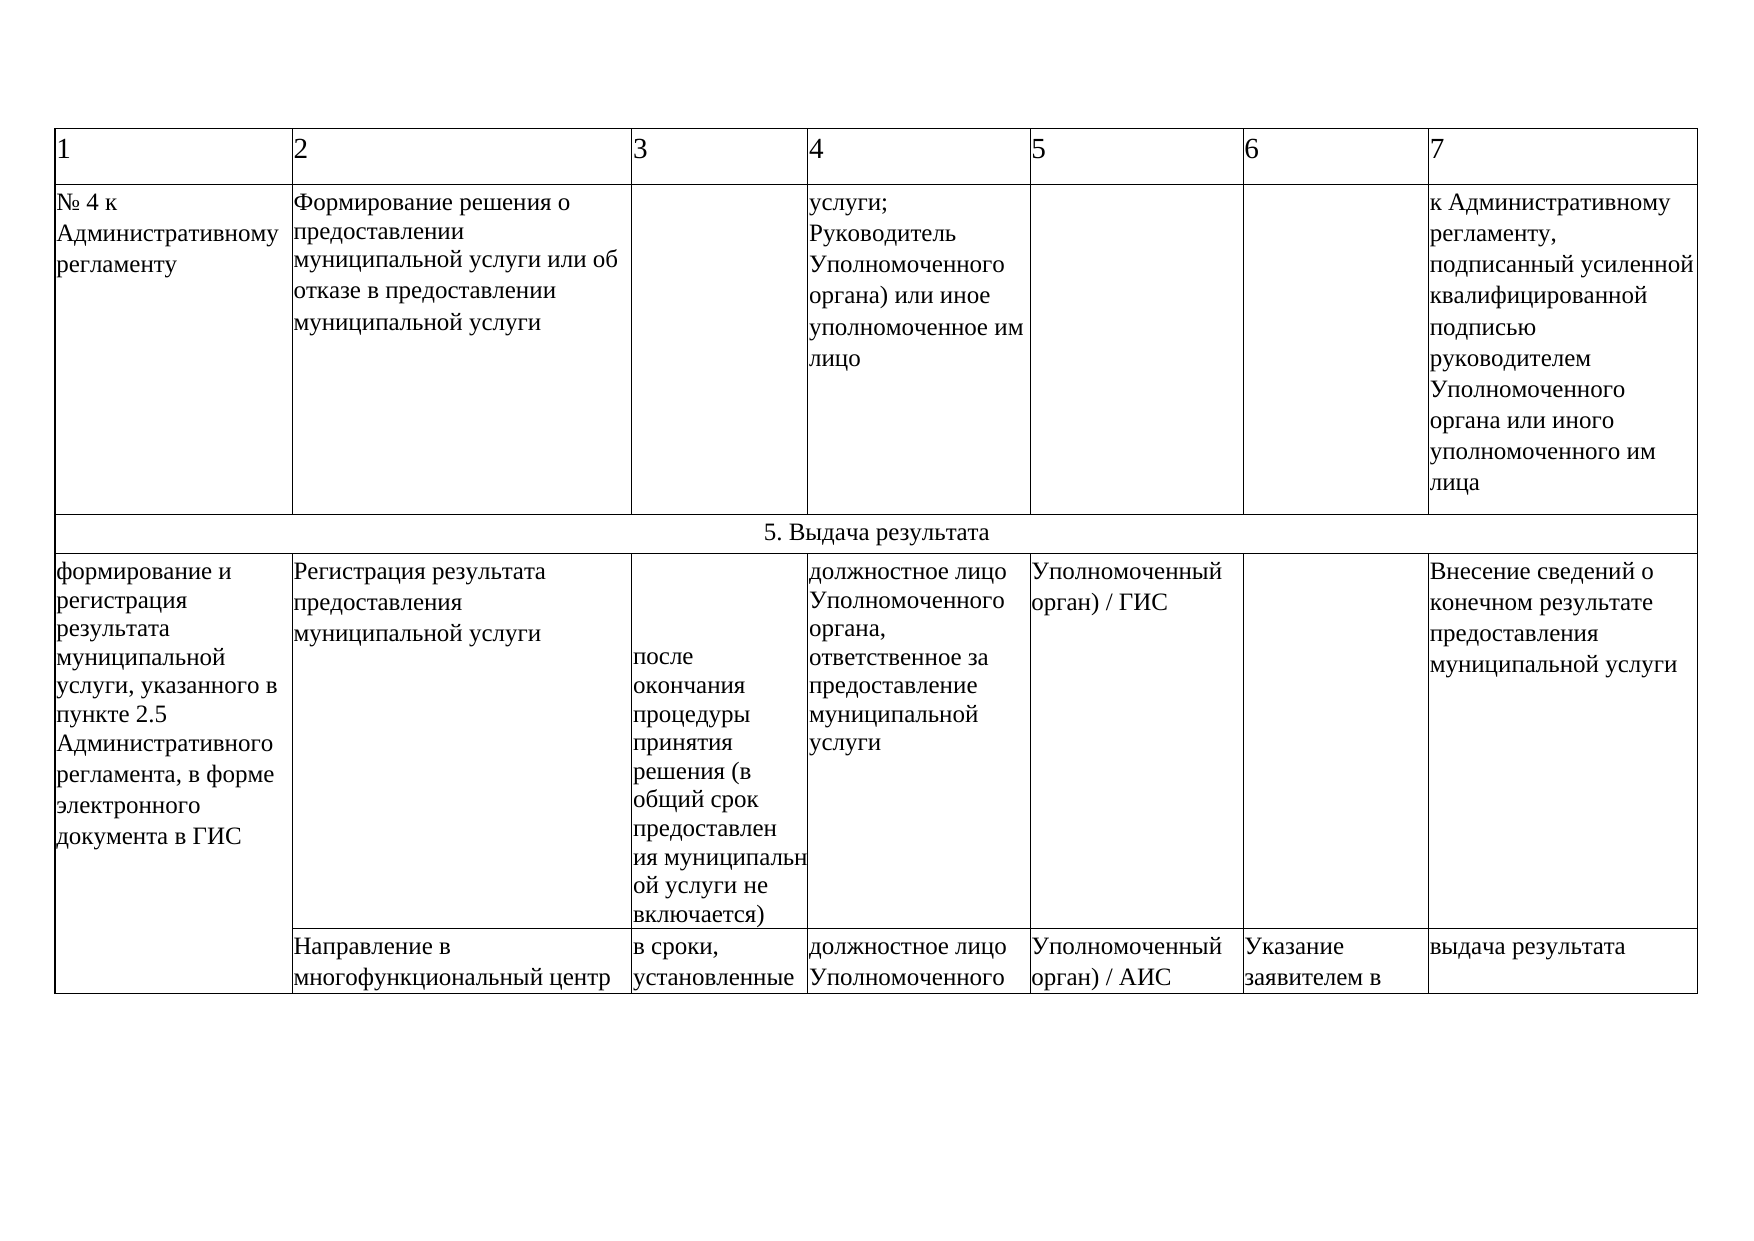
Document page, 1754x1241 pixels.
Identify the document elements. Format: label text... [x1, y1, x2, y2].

table_cell [632, 185, 807, 513]
table_cell Уполномоченный орган) / ГИС [1031, 554, 1243, 927]
table_cell Направление в многофункциональный центр [293, 929, 631, 993]
table_cell 5 [1031, 129, 1243, 184]
table_cell 2 [293, 129, 631, 184]
table_cell 7 [1429, 129, 1697, 184]
table_cell в сроки, установленные [632, 929, 807, 993]
table_cell услуги; Руководитель Уполномоченного органа) или иное уполномоченное им лицо [808, 185, 1030, 513]
table_cell № 4 к Административному регламенту [56, 185, 292, 513]
table_cell должностное лицо Уполномоченного [808, 929, 1030, 993]
table_cell Внесение сведений о конечном результате предоставления муниципальной услуги [1429, 554, 1697, 927]
table_cell должностное лицо Уполномоченного органа, ответственное за предоставление муниципальной услуги [808, 554, 1030, 927]
table_cell [1031, 185, 1243, 513]
table_cell выдача результата [1429, 929, 1697, 993]
table_cell формирование и регистрация результата муниципальной услуги, указанного в пункте 2.5 Административного регламента, в форме электронного документа в ГИС [56, 554, 292, 993]
table_cell 5. Выдача результата [56, 515, 1697, 553]
table_cell Регистрация результата предоставления муниципальной услуги [293, 554, 631, 927]
table_cell после окончания процедуры принятия решения (в общий срок предоставлен ия муниципальн ой услуги не включается) [632, 554, 807, 927]
table_cell 4 [808, 129, 1030, 184]
table_cell Уполномоченный орган) / АИС [1031, 929, 1243, 993]
table_cell [1244, 554, 1428, 927]
table_cell Формирование решения о предоставлении муниципальной услуги или об отказе в предоставлении муниципальной услуги [293, 185, 631, 513]
table_cell [1244, 185, 1428, 513]
table_cell Указание заявителем в [1244, 929, 1428, 993]
table_cell к Административному регламенту, подписанный усиленной квалифицированной подписью руководителем Уполномоченного органа или иного уполномоченного им лица [1429, 185, 1697, 513]
table_cell 1 [56, 129, 292, 184]
table_cell 3 [632, 129, 807, 184]
table_cell 6 [1244, 129, 1428, 184]
